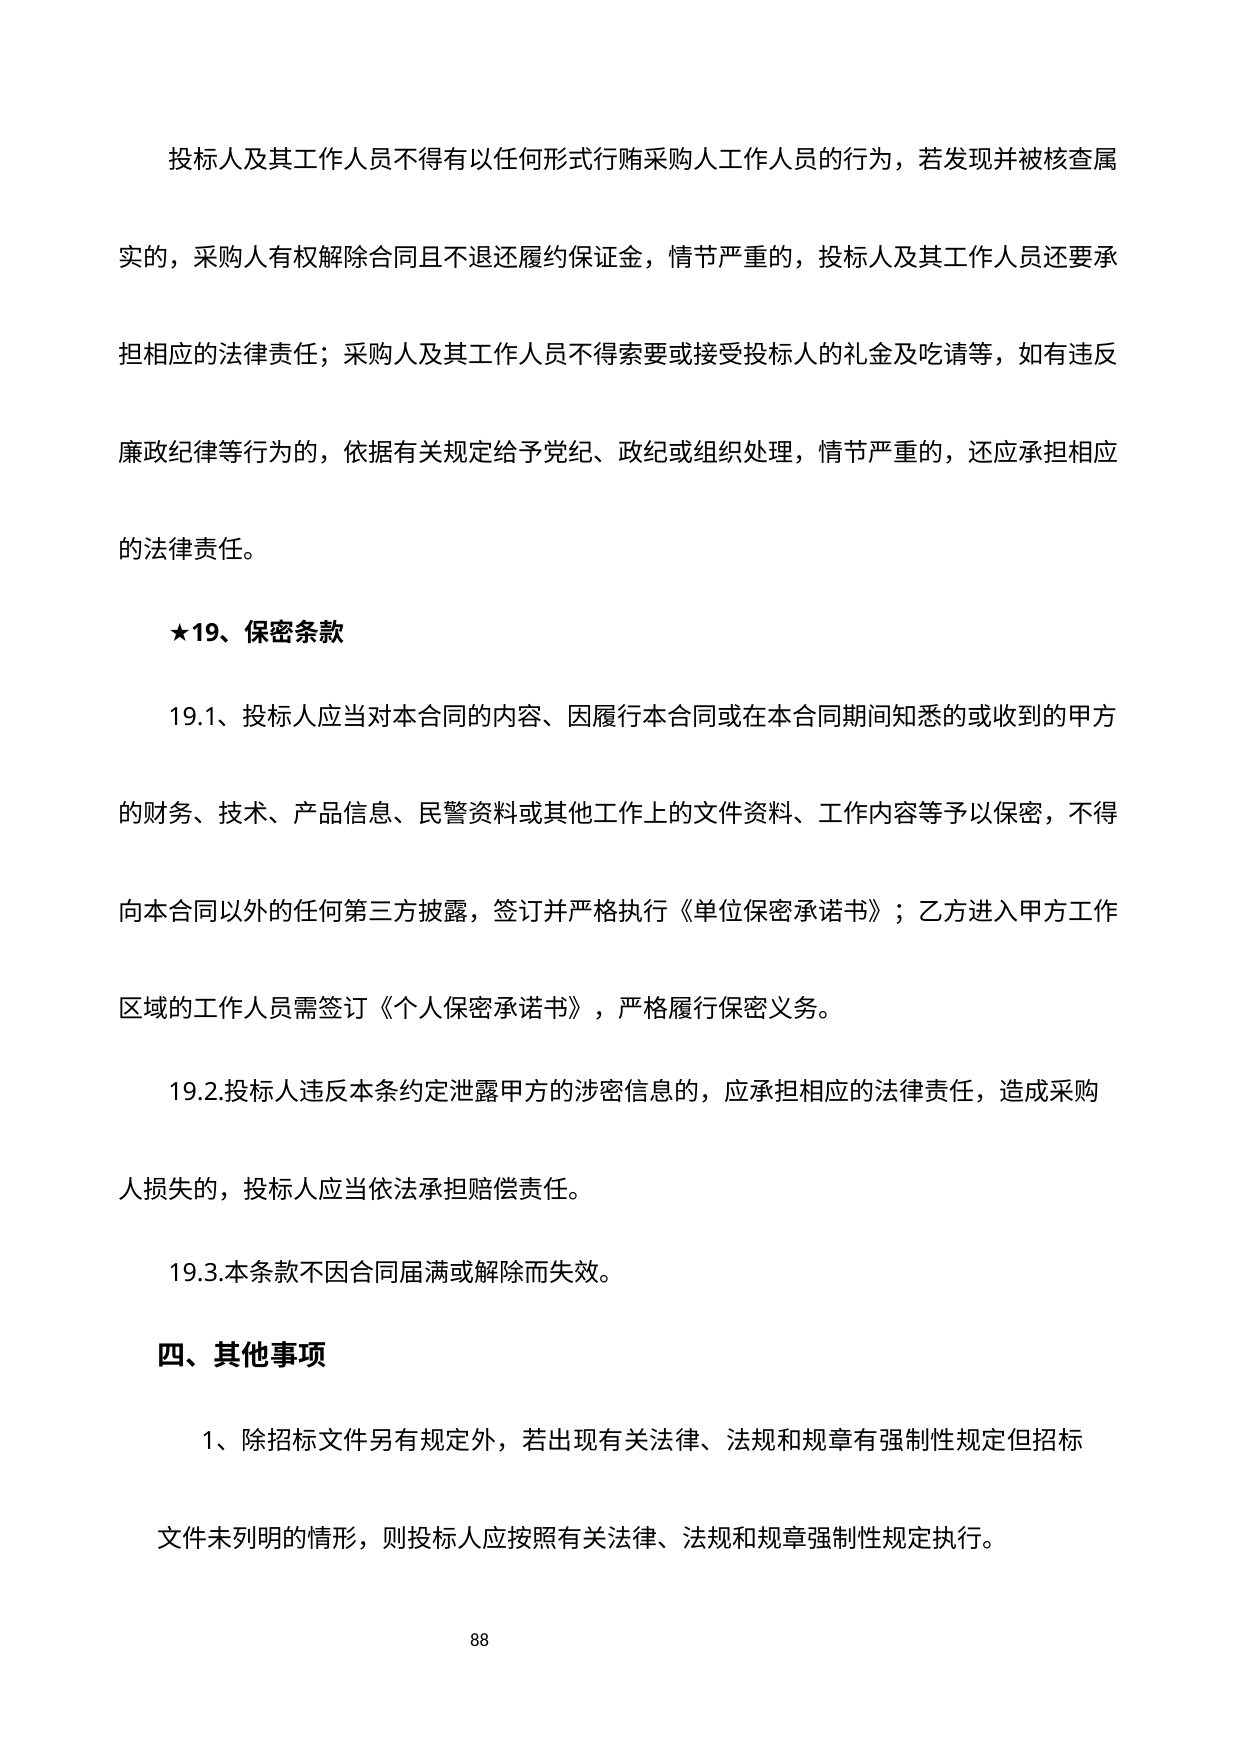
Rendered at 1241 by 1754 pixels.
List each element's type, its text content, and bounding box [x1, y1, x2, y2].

text 19.2.投标人违反本条约定泄露甲方的涉密信息的，应承担相应的法律责任，造成采购人损失的，投标人应当依法承担赔偿责任。 [118, 1057, 1122, 1220]
text 投标人及其工作人员不得有以任何形式行贿采购人工作人员的行为，若发现并被核查属实的，采购人有权解除合同且不退还履约保证金，情节严重的，投标人及其工作人员还要承担相应的法律责任；采购人及其工作人员不得索要或接受投标人的礼金及吃请等，如有违反廉政纪律等行为的，依据有关规定给予党纪、政纪或组织处理，情节严重的，还应承担相应的法律责任。 [118, 125, 1122, 580]
text 19.3.本条款不因合同届满或解除而失效。 [118, 1238, 1122, 1303]
text 1、除招标文件另有规定外，若出现有关法律、法规和规章有强制性规定但招标文件未列明的情形，则投标人应按照有关法律、法规和规章强制性规定执行。 [157, 1406, 1083, 1569]
text 19.1、投标人应当对本合同的内容、因履行本合同或在本合同期间知悉的或收到的甲方的财务、技术、产品信息、民警资料或其他工作上的文件资料、工作内容等予以保密，不得向本合同以外的任何第三方披露，签订并严格执行《单位保密承诺书》；乙方进入甲方工作区域的工作人员需签订《个人保密承诺书》，严格履行保密义务。 [118, 682, 1122, 1039]
text ★19、保密条款 [118, 598, 1122, 663]
subtitle 四、其他事项 [157, 1321, 1083, 1386]
